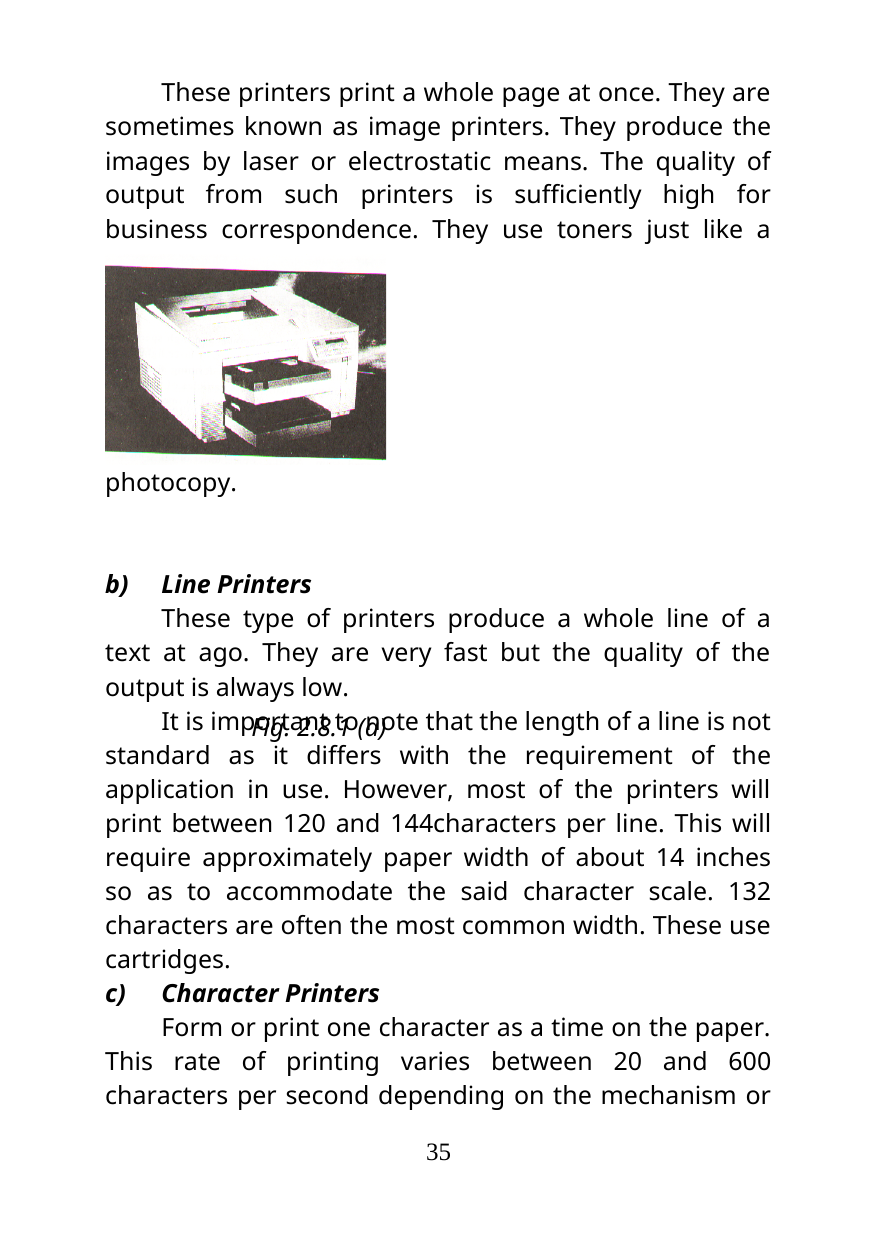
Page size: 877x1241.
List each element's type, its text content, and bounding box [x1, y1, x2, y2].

text It is important to note that the length of a line is not standard as it differs with the requirement of the application in use. However, most of the printers will print between 120 and 144characters per line. This will require approximately paper width of about 14 inches so as to accommodate the said character scale. 132 characters are often the most common width. These use cartridges. [105, 703, 772, 976]
list Character Printers [105, 976, 772, 1010]
list Line Printers [105, 567, 772, 601]
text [105, 1010, 772, 1112]
text These type of printers produce a whole line of a text at ago. They are very fast but the quality of the output is always low. [105, 601, 772, 703]
text These printers print a whole page at once. They are sometimes known as image printers. They produce the images by laser or electrostatic means. The quality of output from such printers is sufficiently high for business correspondence. They use toners just like a photocopy. [105, 75, 772, 499]
